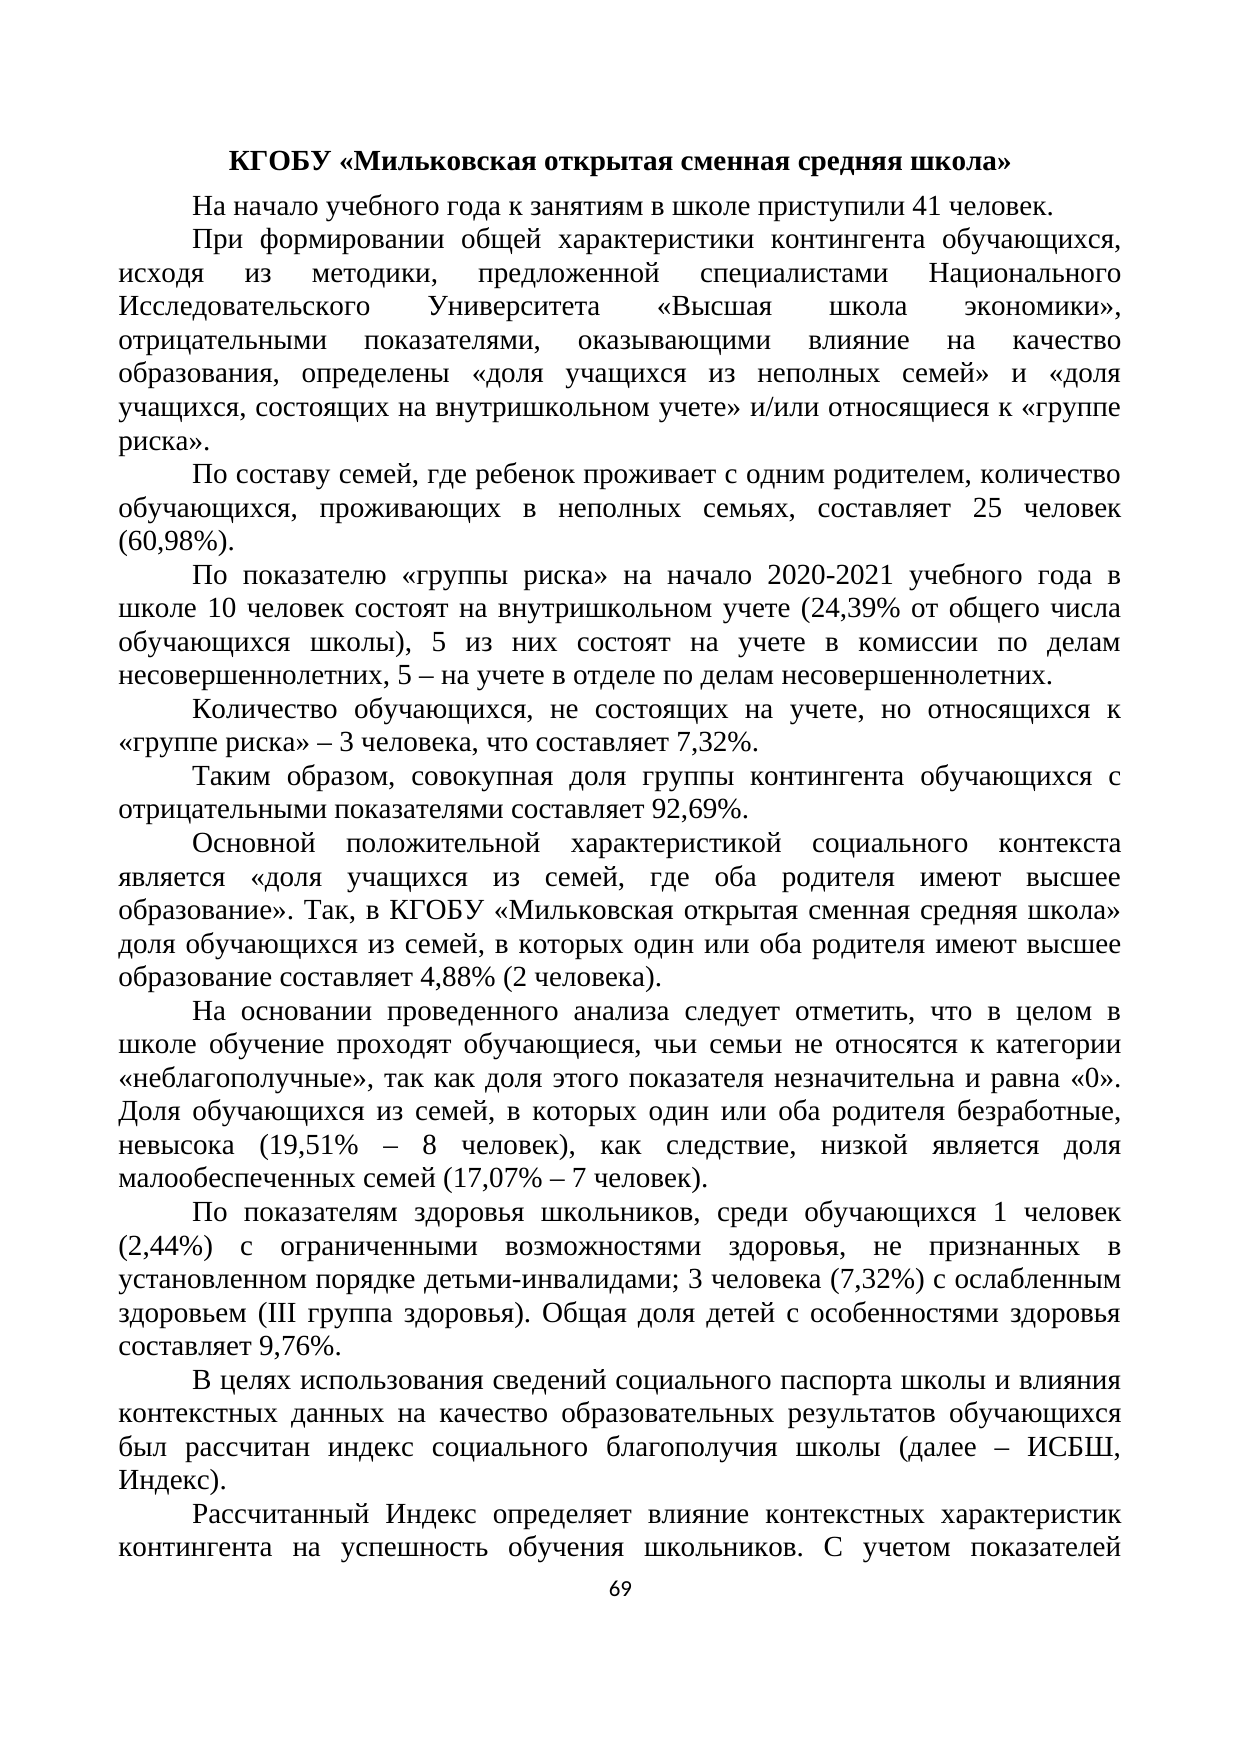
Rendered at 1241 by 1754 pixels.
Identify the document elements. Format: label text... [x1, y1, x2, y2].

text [118, 1496, 1122, 1563]
text По составу семей, где ребенок проживает с одним родителем, количество обучающихся, проживающих в неполных семьях, составляет 25 человек (60,98%). [118, 456, 1122, 557]
text В целях использования сведений социального паспорта школы и влияния контекстных данных на качество образовательных результатов обучающихся был рассчитан индекс социального благополучия школы (далее – ИСБШ, Индекс). [118, 1362, 1122, 1496]
text Количество обучающихся, не состоящих на учете, но относящихся к «группе риска» – 3 человека, что составляет 7,32%. [118, 691, 1122, 758]
text При формировании общей характеристики контингента обучающихся, исходя из методики, предложенной специалистами Национального Исследовательского Университета «Высшая школа экономики», отрицательными показателями, оказывающими влияние на качество образования, определены «доля учащихся из неполных семей» и «доля учащихся, состоящих на внутришкольном учете» и/или относящиеся к «группе риска». [118, 221, 1122, 456]
text Основной положительной характеристикой социального контекста является «доля учащихся из семей, где оба родителя имеют высшее образование». Так, в КГОБУ «Мильковская открытая сменная средняя школа» доля обучающихся из семей, в которых один или оба родителя имеют высшее образование составляет 4,88% (2 человека). [118, 825, 1122, 993]
text На основании проведенного анализа следует отметить, что в целом в школе обучение проходят обучающиеся, чьи семьи не относятся к категории «неблагополучные», так как доля этого показателя незначительна и равна «0». Доля обучающихся из семей, в которых один или оба родителя безработные, невысока (19,51% – 8 человек), как следствие, низкой является доля малообеспеченных семей (17,07% – 7 человек). [118, 993, 1122, 1194]
text По показателям здоровья школьников, среди обучающихся 1 человек (2,44%) с ограниченными возможностями здоровья, не признанных в установленном порядке детьми-инвалидами; 3 человека (7,32%) с ослабленным здоровьем (III группа здоровья). Общая доля детей с особенностями здоровья составляет 9,76%. [118, 1194, 1122, 1362]
text Таким образом, совокупная доля группы контингента обучающихся с отрицательными показателями составляет 92,69%. [118, 758, 1122, 825]
text По показателю «группы риска» на начало 2020-2021 учебного года в школе 10 человек состоят на внутришкольном учете (24,39% от общего числа обучающихся школы), 5 из них состоят на учете в комиссии по делам несовершеннолетних, 5 – на учете в отделе по делам несовершеннолетних. [118, 557, 1122, 691]
text На начало учебного года к занятиям в школе приступили 41 человек. [118, 188, 1122, 221]
subtitle КГОБУ «Мильковская открытая сменная средняя школа» [118, 143, 1122, 177]
